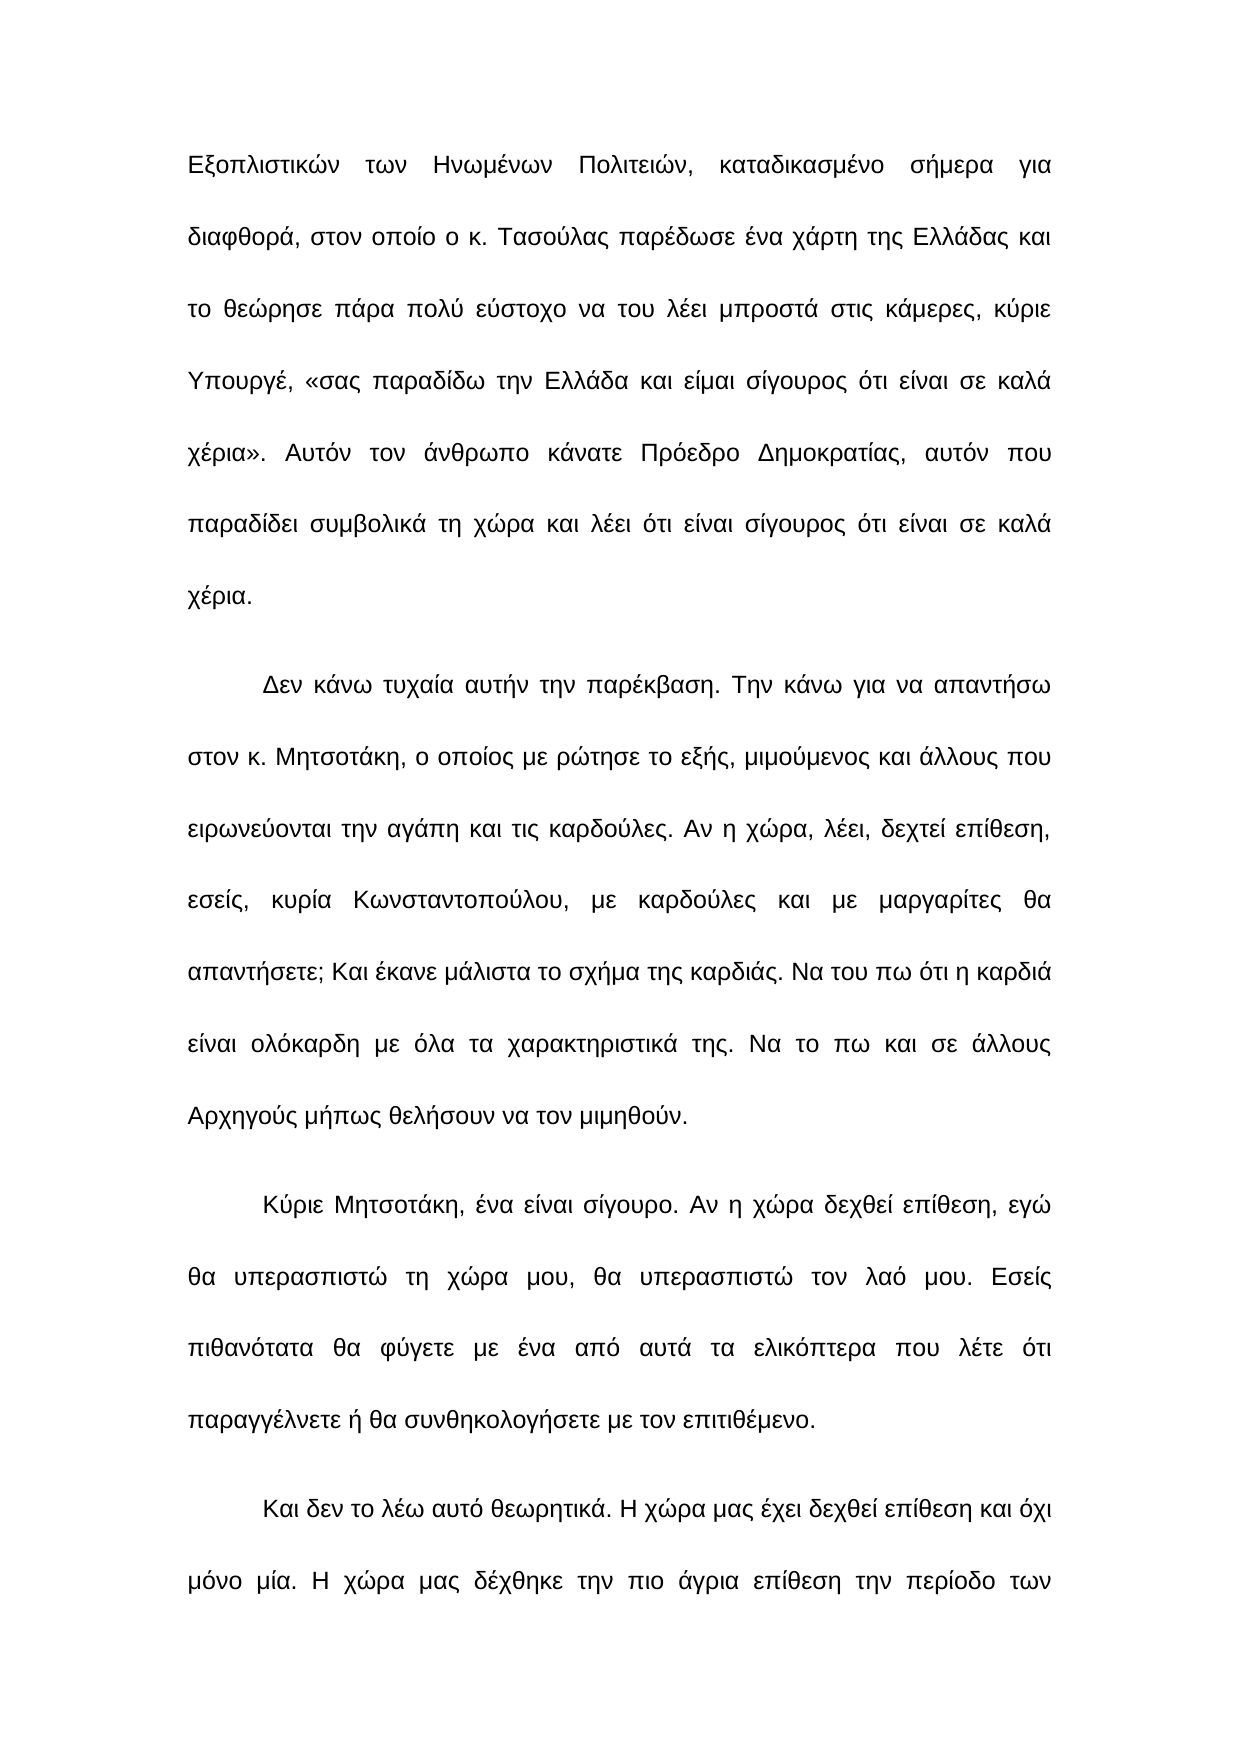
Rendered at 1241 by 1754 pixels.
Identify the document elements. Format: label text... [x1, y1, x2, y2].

text Κύριε Μητσοτάκη, ένα είναι σίγουρο. Αν η χώρα δεχθεί επίθεση, εγώ θα υπερασπιστώ τη χώρα μου, θα υπερασπιστώ τον λαό μου. Εσείς πιθανότατα θα φύγετε με ένα από αυτά τα ελικόπτερα που λέτε ότι παραγγέλνετε ή θα συνθηκολογήσετε με τον επιτιθέμενο. [187, 1189, 1053, 1434]
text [187, 150, 1053, 610]
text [187, 1494, 1053, 1594]
text Δεν κάνω τυχαία αυτήν την παρέκβαση. Την κάνω για να απαντήσω στον κ. Μητσοτάκη, ο οποίος με ρώτησε το εξής, μιμούμενος και άλλους που ειρωνεύονται την αγάπη και τις καρδούλες. Αν η χώρα, λέει, δεχτεί επίθεση, εσείς, κυρία Κωνσταντοπούλου, με καρδούλες και με μαργαρίτες θα απαντήσετε; Και έκανε μάλιστα το σχήμα της καρδιάς. Να του πω ότι η καρδιά είναι ολόκαρδη με όλα τα χαρακτηριστικά της. Να το πω και σε άλλους Αρχηγούς μήπως θελήσουν να τον μιμηθούν. [187, 670, 1053, 1130]
